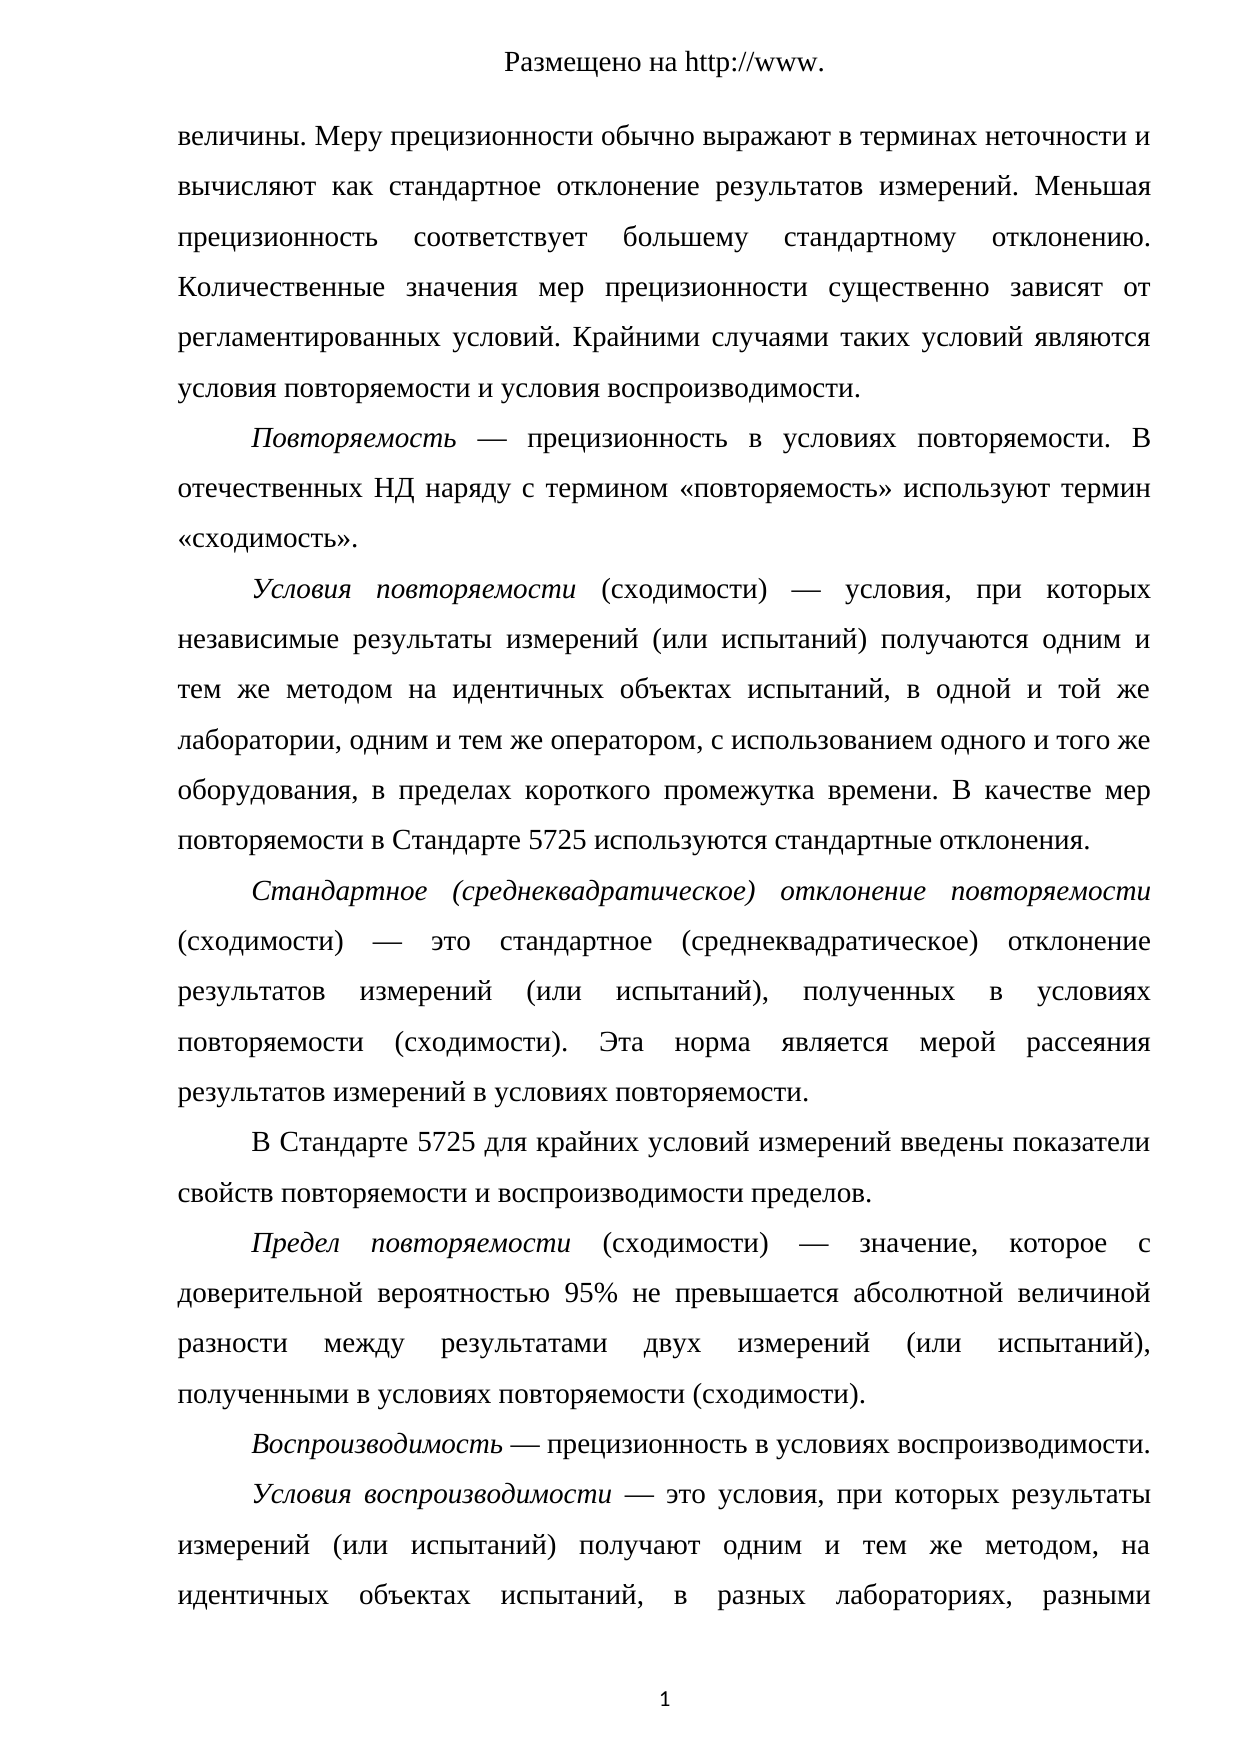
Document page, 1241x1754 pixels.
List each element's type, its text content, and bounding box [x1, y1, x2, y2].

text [177, 118, 1152, 403]
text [177, 1477, 1152, 1611]
text Предел повторяемости (сходимости) — значение, которое с доверительной вероятностью 95% не превышается абсолютной величиной разности между результатами двух измерений (или испытаний), полученными в условиях повторяемости (сходимости). [177, 1225, 1152, 1409]
text Повторяемость — прецизионность в условиях повторяемости. В отечественных НД наряду с термином «повторяемость» используют термин «сходимость». [177, 420, 1152, 554]
text Стандартное (среднеквадратическое) отклонение повторяемости (сходимости) — это стандартное (среднеквадратическое) отклонение результатов измерений (или испытаний), полученных в условиях повторяемости (сходимости). Эта норма является мерой рассеяния результатов измерений в условиях повторяемости. [177, 873, 1152, 1108]
text Воспроизводимость — прецизионность в условиях воспроизводимости. [177, 1426, 1152, 1460]
text Условия повторяемости (сходимости) — условия, при которых независимые результаты измерений (или испытаний) получаются одним и тем же методом на идентичных объектах испытаний, в одной и той же лаборатории, одним и тем же оператором, с использованием одного и того же оборудования, в пределах короткого промежутка времени. В качестве мер повторяемости в Стандарте 5725 используются стандартные отклонения. [177, 571, 1152, 856]
text В Стандарте 5725 для крайних условий измерений введены показатели свойств повторяемости и воспроизводимости пределов. [177, 1124, 1152, 1208]
